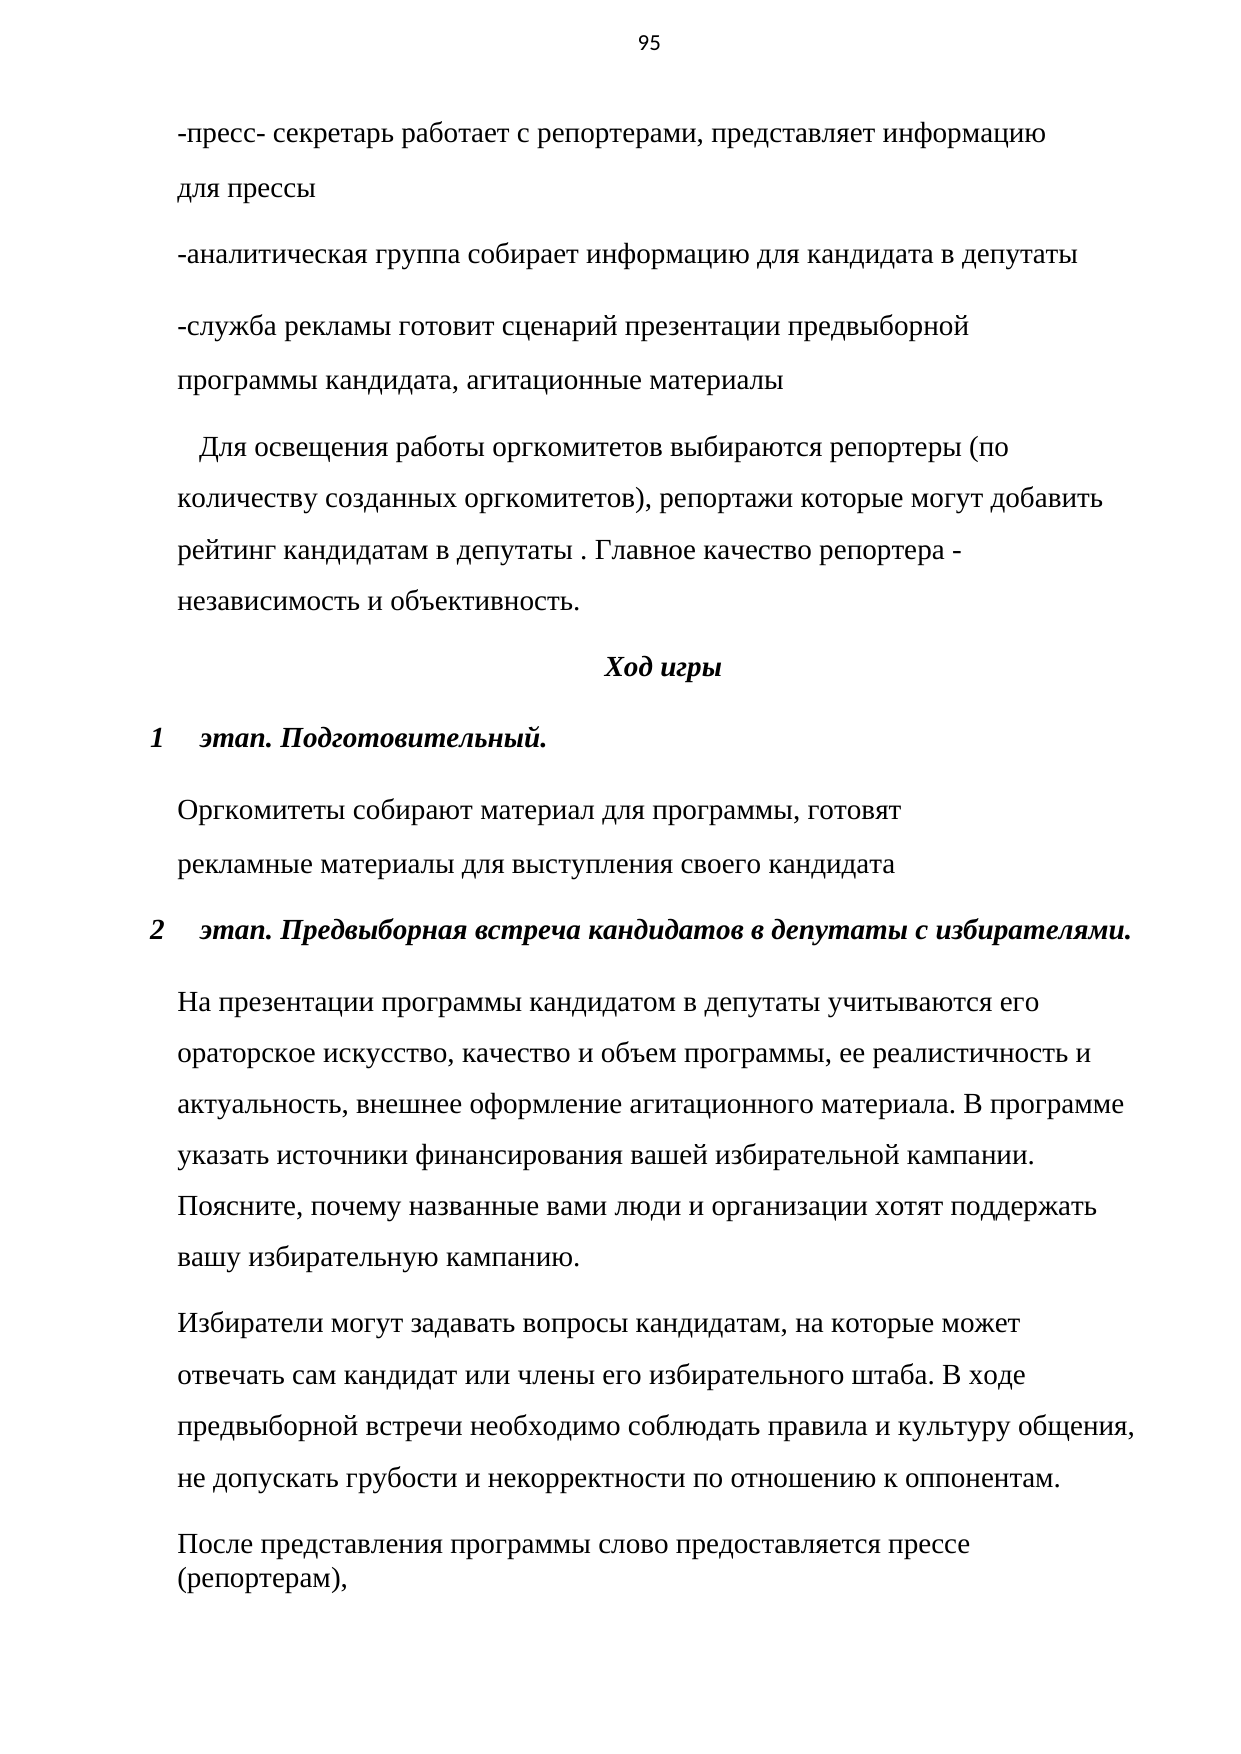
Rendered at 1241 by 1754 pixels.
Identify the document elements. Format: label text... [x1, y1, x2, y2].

text -аналитическая группа собирает информацию для кандидата в депутаты [177, 237, 1148, 270]
text Избиратели могут задавать вопросы кандидатам, на которые может отвечать сам кандидат или члены его избирательного штаба. В ходе предвыборной встречи необходимо соблюдать правила и культуру общения, не допускать грубости и некорректности по отношению к оппонентам. [177, 1305, 1135, 1493]
text После представления программы слово предоставляется прессе (репортерам), [177, 1526, 1148, 1593]
text -служба рекламы готовит сценарий презентации предвыборной программы кандидата, агитационные материалы [177, 308, 1117, 396]
text На презентации программы кандидатом в депутаты учитываются его ораторское искусство, качество и объем программы, ее реалистичность и актуальность, внешнее оформление агитационного материала. В программе указать источники финансирования вашей избирательной кампании. Поясните, почему названные вами люди и организации хотят поддержать вашу избирательную кампанию. [177, 984, 1125, 1272]
list этап. Предвыборная встреча кандидатов в депутаты с избирателями. [150, 912, 1148, 946]
text Для освещения работы оргкомитетов выбираются репортеры (по количеству созданных оргкомитетов), репортажи которые могут добавить рейтинг кандидатам в депутаты . Главное качество репортера - независимость и объективность. [177, 429, 1104, 617]
text Ход игры [150, 649, 1179, 683]
text -пресс- секретарь работает с репортерами, представляет информацию для прессы [177, 116, 1096, 204]
list этап. Подготовительный. [150, 721, 1148, 754]
text Оргкомитеты собирают материал для программы, готовят рекламные материалы для выступления своего кандидата [177, 792, 1044, 880]
